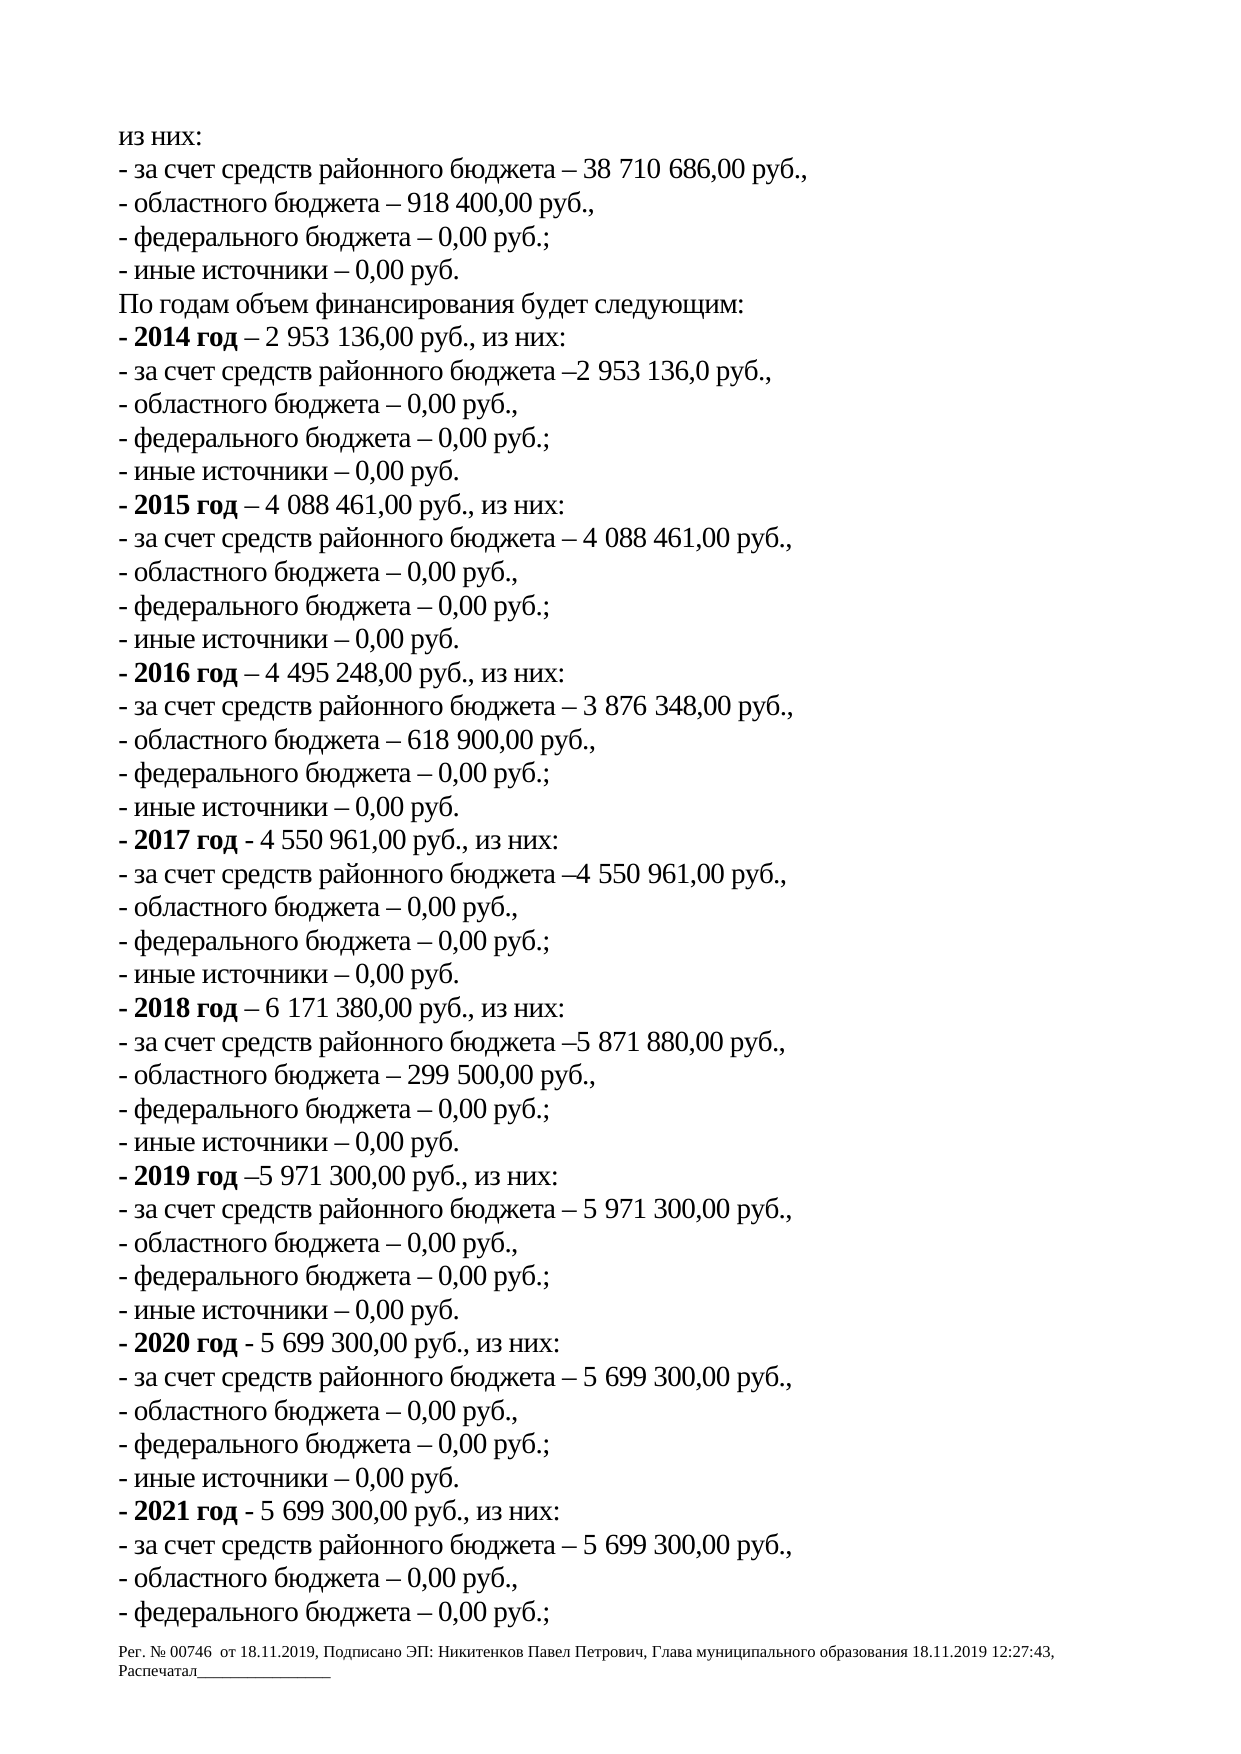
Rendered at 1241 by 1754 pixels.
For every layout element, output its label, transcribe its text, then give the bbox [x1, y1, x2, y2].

text - 2017 год - 4 550 961,00 руб., из них: [118, 822, 1181, 856]
text - за счет средств районного бюджета – 3 876 348,00 руб., [118, 688, 1181, 722]
text - 2020 год - 5 699 300,00 руб., из них: [118, 1326, 1181, 1359]
text - иные источники – 0,00 руб. [118, 957, 1181, 990]
text - иные источники – 0,00 руб. [118, 1460, 1181, 1493]
text - 2016 год – 4 495 248,00 руб., из них: [118, 655, 1181, 688]
text - 2021 год - 5 699 300,00 руб., из них: [118, 1493, 1181, 1527]
text - федерального бюджета – 0,00 руб.; [118, 755, 1181, 789]
text - за счет средств районного бюджета –2 953 136,0 руб., [118, 353, 1181, 386]
text - федерального бюджета – 0,00 руб.; [118, 1594, 1181, 1627]
text - иные источники – 0,00 руб. [118, 252, 1181, 286]
text - областного бюджета – 299 500,00 руб., [118, 1057, 1181, 1091]
text - федерального бюджета – 0,00 руб.; [118, 219, 1181, 252]
text - за счет средств районного бюджета – 5 971 300,00 руб., [118, 1191, 1181, 1225]
text - иные источники – 0,00 руб. [118, 621, 1181, 655]
text - за счет средств районного бюджета –5 871 880,00 руб., [118, 1024, 1181, 1057]
text - федерального бюджета – 0,00 руб.; [118, 1091, 1181, 1124]
text - за счет средств районного бюджета – 4 088 461,00 руб., [118, 521, 1181, 554]
text - 2015 год – 4 088 461,00 руб., из них: [118, 487, 1181, 521]
text - федерального бюджета – 0,00 руб.; [118, 923, 1181, 957]
text - за счет средств районного бюджета –4 550 961,00 руб., [118, 856, 1181, 889]
text - за счет средств районного бюджета – 5 699 300,00 руб., [118, 1359, 1181, 1393]
text - областного бюджета – 618 900,00 руб., [118, 722, 1181, 755]
text - областного бюджета – 0,00 руб., [118, 889, 1181, 923]
text - за счет средств районного бюджета – 5 699 300,00 руб., [118, 1527, 1181, 1560]
text - иные источники – 0,00 руб. [118, 1124, 1181, 1158]
text - областного бюджета – 0,00 руб., [118, 554, 1181, 588]
text - 2018 год – 6 171 380,00 руб., из них: [118, 990, 1181, 1024]
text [118, 118, 1181, 152]
text - областного бюджета – 918 400,00 руб., [118, 185, 1181, 219]
text - иные источники – 0,00 руб. [118, 1292, 1181, 1326]
text По годам объем финансирования будет следующим: [118, 286, 1181, 319]
text - областного бюджета – 0,00 руб., [118, 1225, 1181, 1258]
text - областного бюджета – 0,00 руб., [118, 1560, 1181, 1594]
text - федерального бюджета – 0,00 руб.; [118, 1426, 1181, 1460]
text - областного бюджета – 0,00 руб., [118, 1393, 1181, 1426]
text - областного бюджета – 0,00 руб., [118, 386, 1181, 420]
text - иные источники – 0,00 руб. [118, 789, 1181, 822]
text - иные источники – 0,00 руб. [118, 453, 1181, 487]
text - федерального бюджета – 0,00 руб.; [118, 420, 1181, 453]
text - 2014 год – 2 953 136,00 руб., из них: [118, 319, 1181, 353]
text - 2019 год –5 971 300,00 руб., из них: [118, 1158, 1181, 1191]
text - федерального бюджета – 0,00 руб.; [118, 1258, 1181, 1292]
text - за счет средств районного бюджета – 38 710 686,00 руб., [118, 152, 1181, 185]
text - федерального бюджета – 0,00 руб.; [118, 588, 1181, 621]
